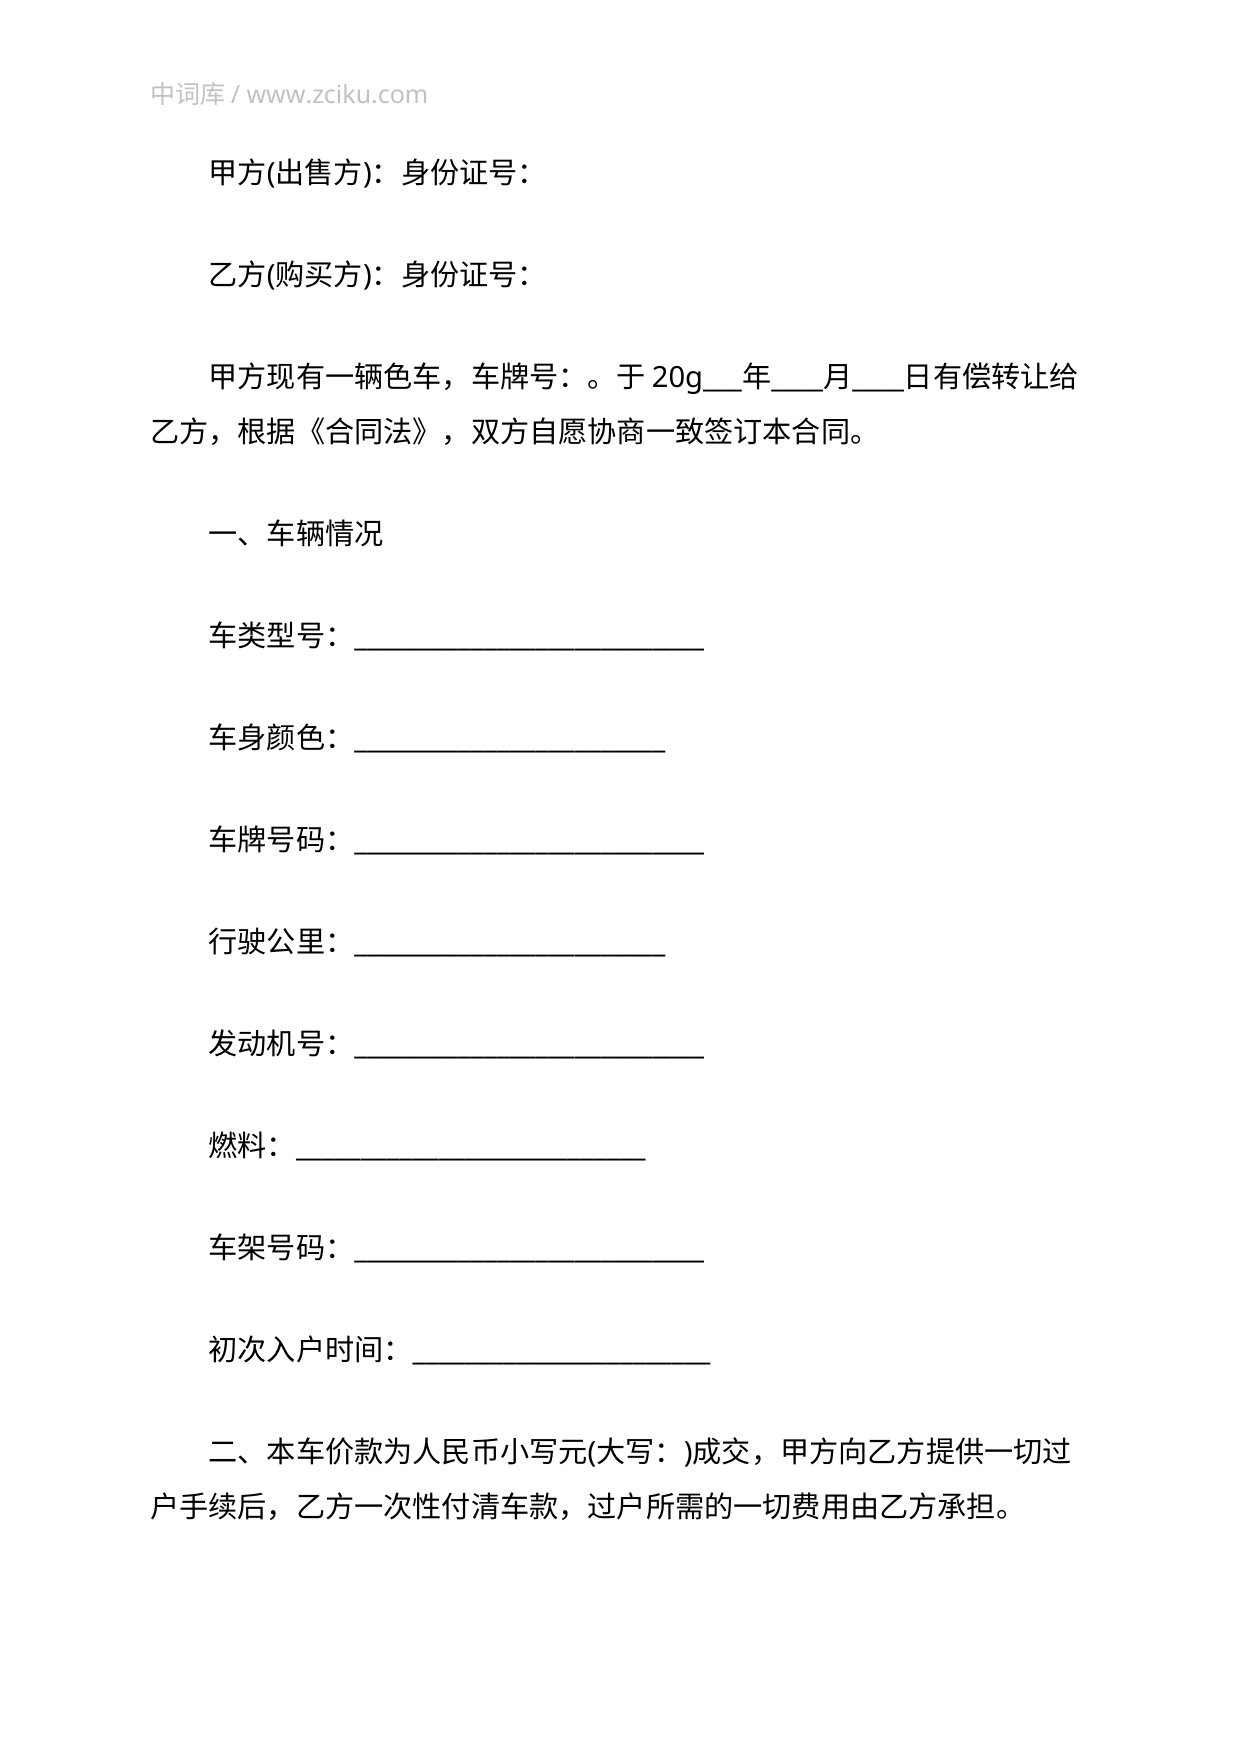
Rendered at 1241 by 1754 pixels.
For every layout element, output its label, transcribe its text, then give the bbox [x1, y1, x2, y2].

text 甲方现有一辆色车，车牌号：。于20g___年____月____日有偿转让给乙方，根据《合同法》，双方自愿协商一致签订本合同。 [150, 354, 1090, 451]
text 甲方(出售方)：身份证号： [150, 150, 1090, 192]
text 车牌号码：___________________________ [150, 816, 1090, 859]
text 燃料：___________________________ [150, 1122, 1090, 1165]
text 车架号码：___________________________ [150, 1224, 1090, 1267]
text 乙方(购买方)：身份证号： [150, 252, 1090, 294]
text 初次入户时间：_______________________ [150, 1326, 1090, 1369]
text 一、车辆情况 [150, 511, 1090, 553]
text 车类型号：___________________________ [150, 612, 1090, 655]
text 车身颜色：________________________ [150, 714, 1090, 757]
text 发动机号：___________________________ [150, 1020, 1090, 1063]
text 二、本车价款为人民币小写元(大写：)成交，甲方向乙方提供一切过户手续后，乙方一次性付清车款，过户所需的一切费用由乙方承担。 [150, 1428, 1090, 1526]
text 行驶公里：________________________ [150, 918, 1090, 961]
